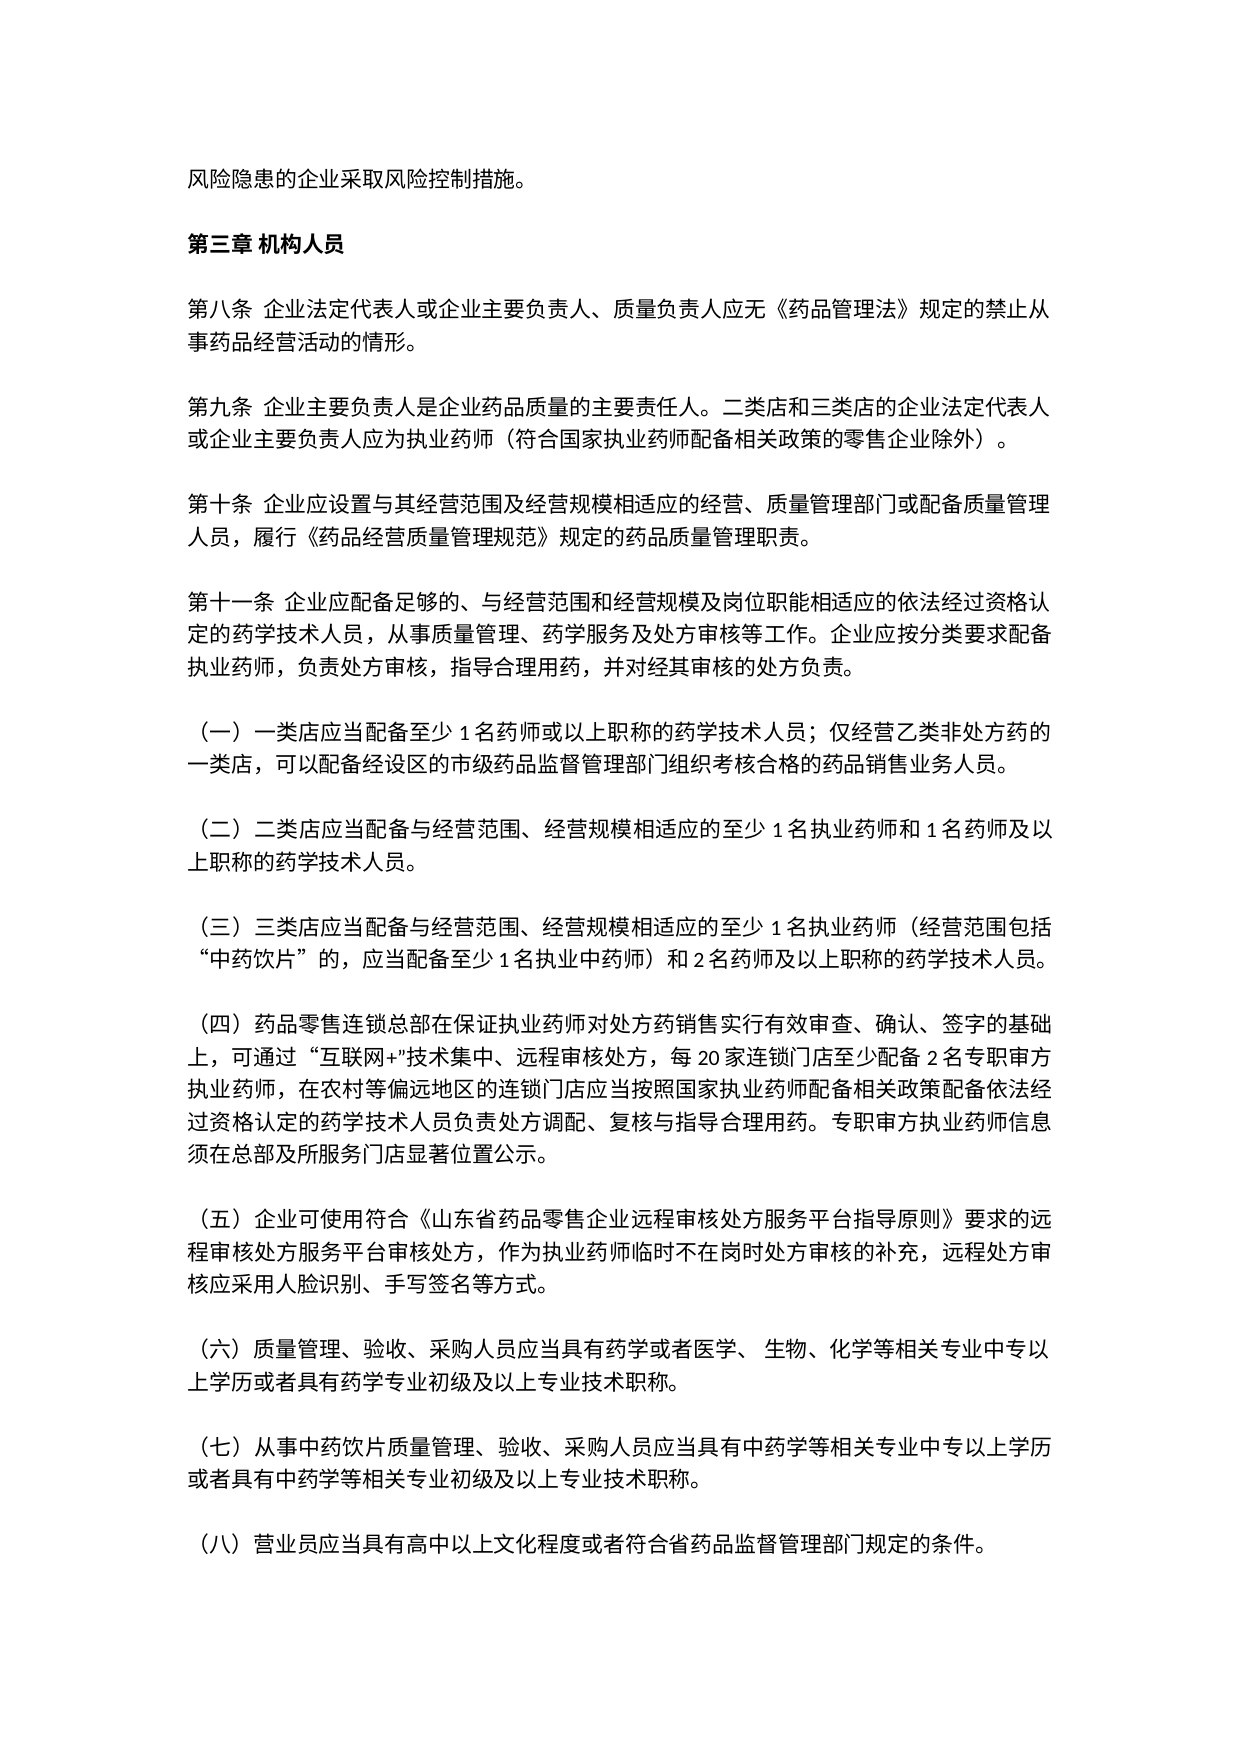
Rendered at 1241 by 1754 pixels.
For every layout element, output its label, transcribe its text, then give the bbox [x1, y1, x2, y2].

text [187, 162, 1053, 194]
text （四）药品零售连锁总部在保证执业药师对处方药销售实行有效审查、确认、签字的基础上，可通过“互联网+”技术集中、远程审核处方，每20家连锁门店至少配备2名专职审方执业药师，在农村等偏远地区的连锁门店应当按照国家执业药师配备相关政策配备依法经过资格认定的药学技术人员负责处方调配、复核与指导合理用药。专职审方执业药师信息须在总部及所服务门店显著位置公示。 [187, 1007, 1053, 1169]
text 第八条 企业法定代表人或企业主要负责人、质量负责人应无《药品管理法》规定的禁止从事药品经营活动的情形。 [187, 292, 1053, 357]
text 第九条 企业主要负责人是企业药品质量的主要责任人。二类店和三类店的企业法定代表人或企业主要负责人应为执业药师（符合国家执业药师配备相关政策的零售企业除外）。 [187, 389, 1053, 454]
text （七）从事中药饮片质量管理、验收、采购人员应当具有中药学等相关专业中专以上学历或者具有中药学等相关专业初级及以上专业技术职称。 [187, 1429, 1053, 1494]
text （六）质量管理、验收、采购人员应当具有药学或者医学、 生物、化学等相关专业中专以上学历或者具有药学专业初级及以上专业技术职称。 [187, 1332, 1053, 1397]
text （八）营业员应当具有高中以上文化程度或者符合省药品监督管理部门规定的条件。 [187, 1527, 1053, 1559]
text （三）三类店应当配备与经营范围、经营规模相适应的至少1名执业药师（经营范围包括“中药饮片”的，应当配备至少1名执业中药师）和2名药师及以上职称的药学技术人员。 [187, 909, 1053, 974]
text （二）二类店应当配备与经营范围、经营规模相适应的至少1名执业药师和1名药师及以上职称的药学技术人员。 [187, 812, 1053, 877]
text 第十条 企业应设置与其经营范围及经营规模相适应的经营、质量管理部门或配备质量管理人员，履行《药品经营质量管理规范》规定的药品质量管理职责。 [187, 487, 1053, 552]
text 第三章 机构人员 [187, 227, 1053, 259]
text （五）企业可使用符合《山东省药品零售企业远程审核处方服务平台指导原则》要求的远程审核处方服务平台审核处方，作为执业药师临时不在岗时处方审核的补充，远程处方审核应采用人脸识别、手写签名等方式。 [187, 1202, 1053, 1299]
text 第十一条 企业应配备足够的、与经营范围和经营规模及岗位职能相适应的依法经过资格认定的药学技术人员，从事质量管理、药学服务及处方审核等工作。企业应按分类要求配备执业药师，负责处方审核，指导合理用药，并对经其审核的处方负责。 [187, 584, 1053, 682]
text （一）一类店应当配备至少1名药师或以上职称的药学技术人员；仅经营乙类非处方药的一类店，可以配备经设区的市级药品监督管理部门组织考核合格的药品销售业务人员。 [187, 714, 1053, 779]
